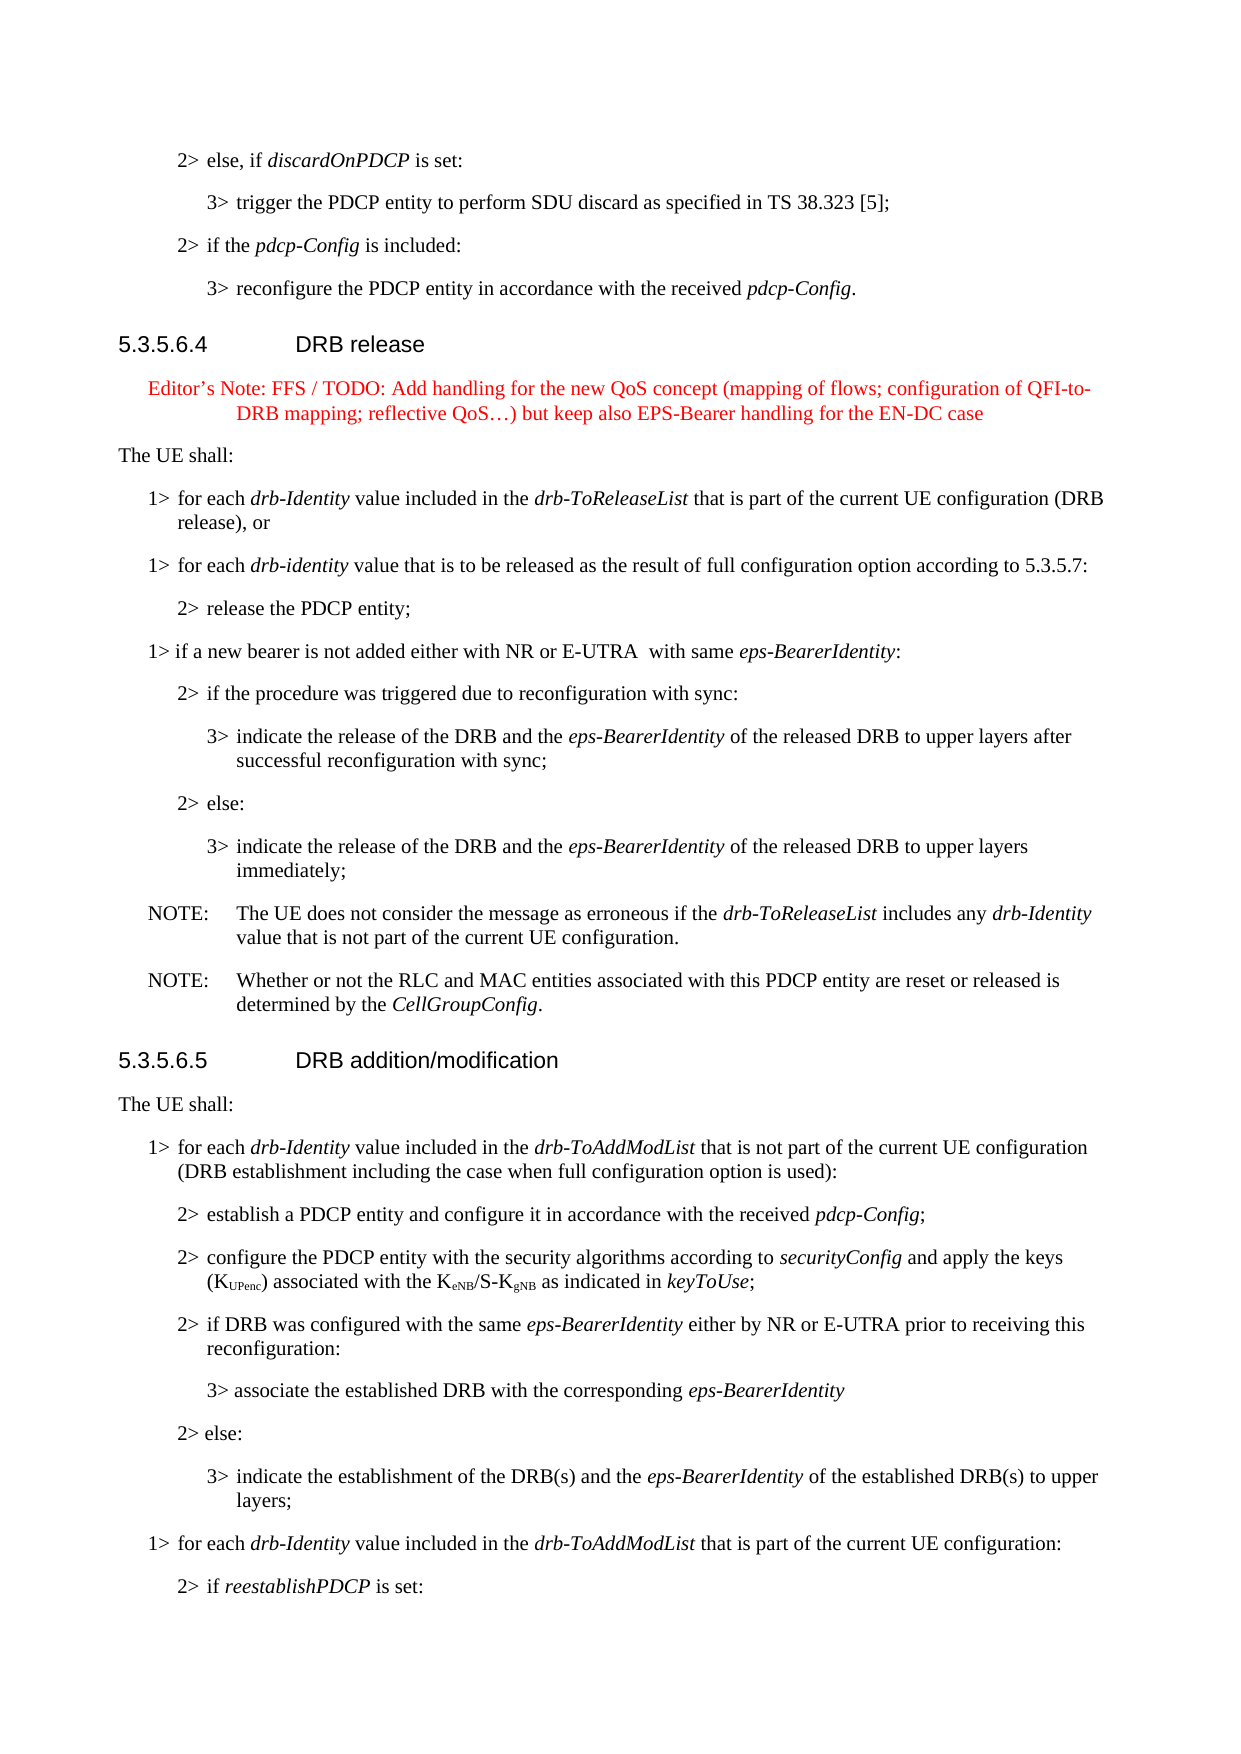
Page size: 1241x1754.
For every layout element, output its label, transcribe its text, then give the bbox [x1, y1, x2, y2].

text 1> for each drb-Identity value included in the drb-ToAddModList that is not part of the current UE configuration (DRB establishment including the case when full configuration option is used): [148, 1135, 1122, 1183]
text 2> if DRB was configured with the same eps-BearerIdentity prior to receiving this reconfiguration: [177, 1311, 1122, 1359]
text 1> for each drb-Identity value included in the drb-ToAddModList that is part of the current UE configuration: [148, 1531, 1122, 1555]
text NOTE: The UE does not consider the message as erroneous if the drb-ToReleaseList includes any drb-Identity value that is not part of the current UE configuration. [148, 901, 1122, 949]
subtitle 5.3.5.6.4 DRB release [118, 331, 1122, 358]
text The UE shall: [118, 443, 1122, 467]
subtitle 5.3.5.6.5 DRB addition/modification [118, 1047, 1122, 1073]
text NOTE: Whether or not the RLC and MAC entities associated with this PDCP entity are reset or released is determined by the CellGroupConfig. [148, 968, 1122, 1016]
text 1> if new bearer is not added with same eps-BearerIdentity: [148, 638, 1122, 663]
text 2> else: [177, 791, 1122, 815]
text 2> if reestablishPDCP is set [177, 1574, 1122, 1598]
text 1> for each drb-identity value that is to be released as the result of full configuration option according to 5.3.5.7: [148, 553, 1122, 577]
text 2> if the pdcp-Config is included: [177, 233, 1122, 257]
text Editor’s Note: FFS / TODO: Add handling for the new QoS concept (mapping of flows; configuration of QFI-to-DRB mapping; reflective QoS…) but keep also EPS-Bearer handling for the EN-DC case [148, 376, 1122, 424]
text 2> establish a PDCP entity and configure it in accordance with the received pdcp-Config; [177, 1202, 1122, 1226]
text 3> indicate the release of the DRB and the eps-BearerIdentity of the released DRB to upper layers immediately [207, 834, 1122, 882]
text 1> for each drb-Identity value included in the drb-ToReleaseList that is part of the current UE configuration (DRB release), or [148, 486, 1122, 534]
text 3> reconfigure the PDCP entity in accordance with the received pdcp-Config. [207, 276, 1122, 300]
text 2> configure the PDCP entity with the security algorithms according to securityConfig and apply the keys (KUPenc) associated with the KeNB/S-KgNB as indicated in keyToUse; [177, 1244, 1122, 1293]
text 2> release the PDCP entity; [177, 596, 1122, 620]
text The UE shall: [118, 1092, 1122, 1116]
text 3> indicate the establishment of the DRB(s) and the eps-BearerIdentity of the established DRB(s) to upper layers; [207, 1464, 1122, 1512]
text 2> if the procedure was triggered due to : [177, 681, 1122, 705]
text 3> indicate the release of the DRB and the eps-BearerIdentity of the released DRB to upper layers after successful ; [207, 724, 1122, 772]
